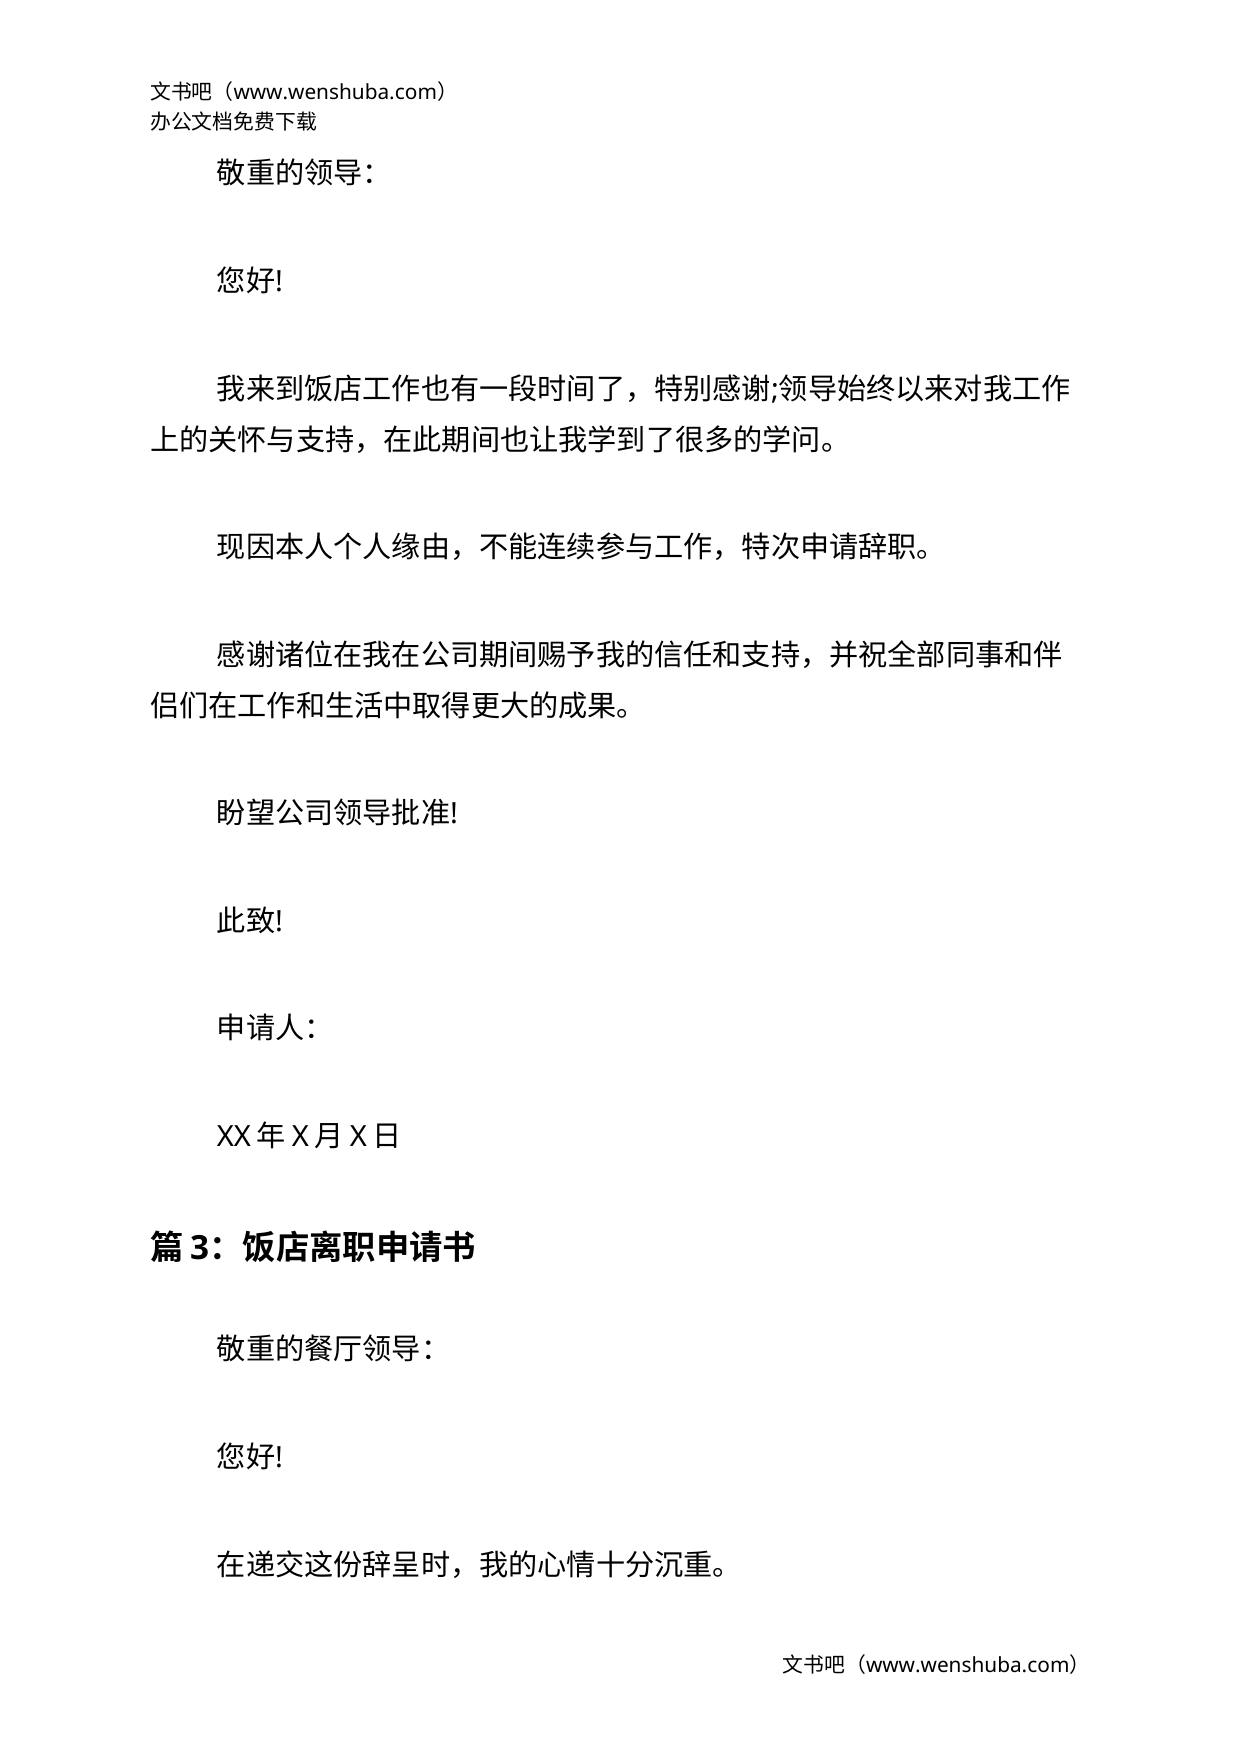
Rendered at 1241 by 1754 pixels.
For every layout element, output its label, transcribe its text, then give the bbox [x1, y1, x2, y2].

text 申请人： [150, 1005, 1090, 1047]
text 此致! [150, 897, 1090, 940]
text 现因本人个人缘由，不能连续参与工作，特次申请辞职。 [150, 524, 1090, 566]
text 敬重的领导： [150, 150, 1090, 192]
text 篇3：饭店离职申请书 [150, 1220, 1090, 1269]
text XX年X月X日 [150, 1113, 1090, 1155]
text 在递交这份辞呈时，我的心情十分沉重。 [150, 1541, 1090, 1583]
text 您好! [150, 258, 1090, 300]
text 敬重的餐厅领导： [150, 1326, 1090, 1368]
text 您好! [150, 1433, 1090, 1476]
text 感谢诸位在我在公司期间赐予我的信任和支持，并祝全部同事和伴侣们在工作和生活中取得更大的成果。 [150, 631, 1090, 724]
text 盼望公司领导批准! [150, 790, 1090, 832]
text 我来到饭店工作也有一段时间了，特别感谢;领导始终以来对我工作上的关怀与支持，在此期间也让我学到了很多的学问。 [150, 365, 1090, 458]
